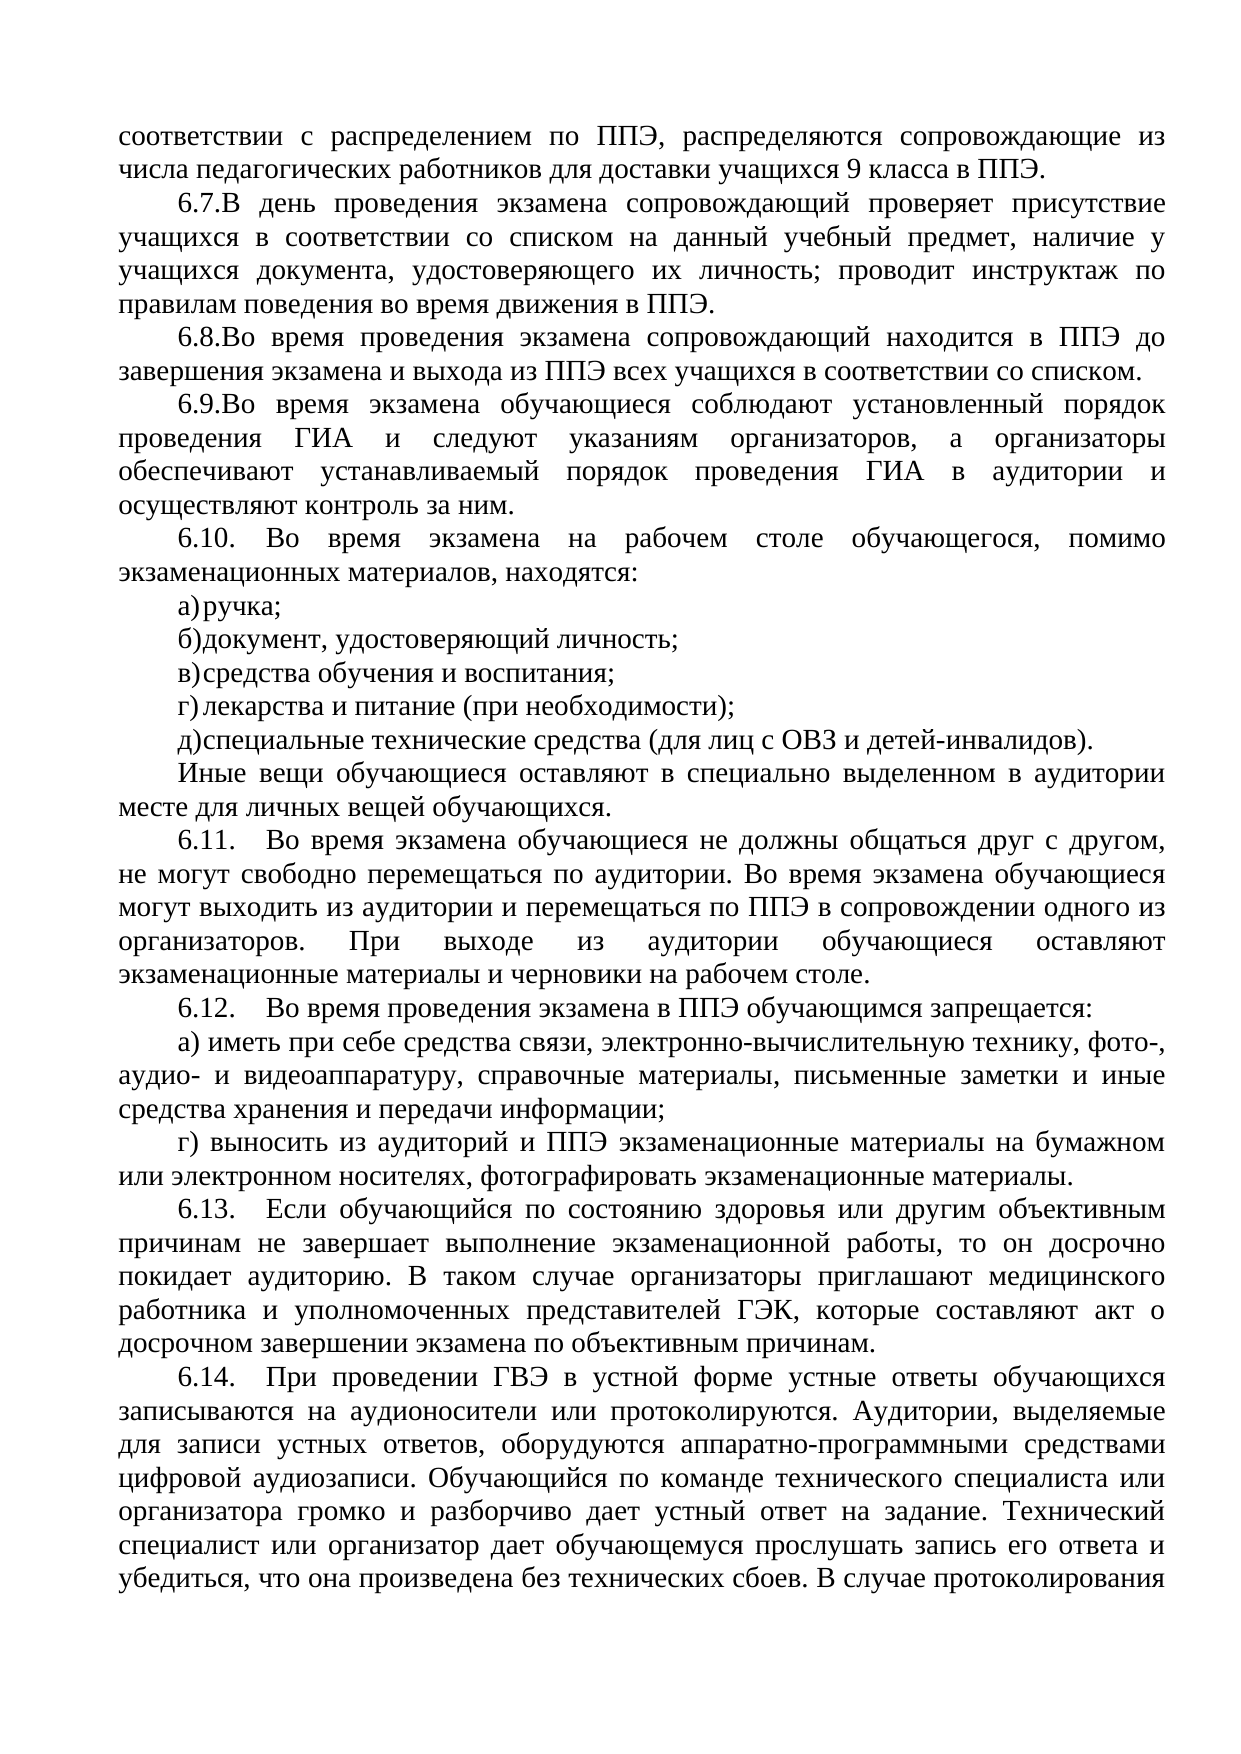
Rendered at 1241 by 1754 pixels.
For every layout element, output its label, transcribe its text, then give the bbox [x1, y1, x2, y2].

text Иные вещи обучающиеся оставляют в специально выделенном в аудитории месте для личных вещей обучающихся. [118, 755, 1167, 822]
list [118, 1359, 1167, 1594]
text б) документ, удостоверяющий личность; [177, 621, 1167, 655]
list В день проведения экзамена сопровождающий проверяет присутствие учащихся в соответствии со списком на данный учебный предмет, наличие у учащихся документа, удостоверяющего их личность; проводит инструктаж по правилам поведения во время движения в ППЭ. [118, 185, 1167, 319]
list Во время проведения экзамена сопровождающий находится в ППЭ до завершения экзамена и выхода из ППЭ всех учащихся в соответствии со списком. [118, 319, 1167, 386]
text г) выносить из аудиторий и ППЭ экзаменационные материалы на бумажном или электронном носителях, фотографировать экзаменационные материалы. [118, 1124, 1167, 1191]
text д) специальные технические средства (для лиц с ОВЗ и детей-инвалидов). [177, 722, 1167, 755]
list Во время проведения экзамена в ППЭ обучающимся запрещается: [177, 990, 1167, 1024]
list Во время экзамена обучающиеся соблюдают установленный порядок проведения ГИА и следуют указаниям организаторов, а организаторы обеспечивают устанавливаемый порядок проведения ГИА в аудитории и осуществляют контроль за ним. [118, 386, 1167, 521]
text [118, 118, 1167, 185]
list Если обучающийся по состоянию здоровья или другим объективным причинам не завершает выполнение экзаменационной работы, то он досрочно покидает аудиторию. В таком случае организаторы приглашают медицинского работника и уполномоченных представителей ГЭК, которые составляют акт о досрочном завершении экзамена по объективным причинам. [118, 1191, 1167, 1359]
text г) лекарства и питание (при необходимости); [177, 688, 1167, 722]
text в) средства обучения и воспитания; [177, 655, 1167, 688]
text а) иметь при себе средства связи, электронно-вычислительную технику, фото-, аудио- и видеоаппаратуру, справочные материалы, письменные заметки и иные средства хранения и передачи информации; [118, 1024, 1167, 1124]
text 6.10. Во время экзамена на рабочем столе обучающегося, помимо экзаменационных материалов, находятся: [118, 521, 1167, 588]
text а) ручка; [177, 588, 1167, 621]
list Во время экзамена обучающиеся не должны общаться друг с другом, не могут свободно перемещаться по аудитории. Во время экзамена обучающиеся могут выходить из аудитории и перемещаться по ППЭ в сопровождении одного из организаторов. При выходе из аудитории обучающиеся оставляют экзаменационные материалы и черновики на рабочем столе. [118, 822, 1167, 990]
